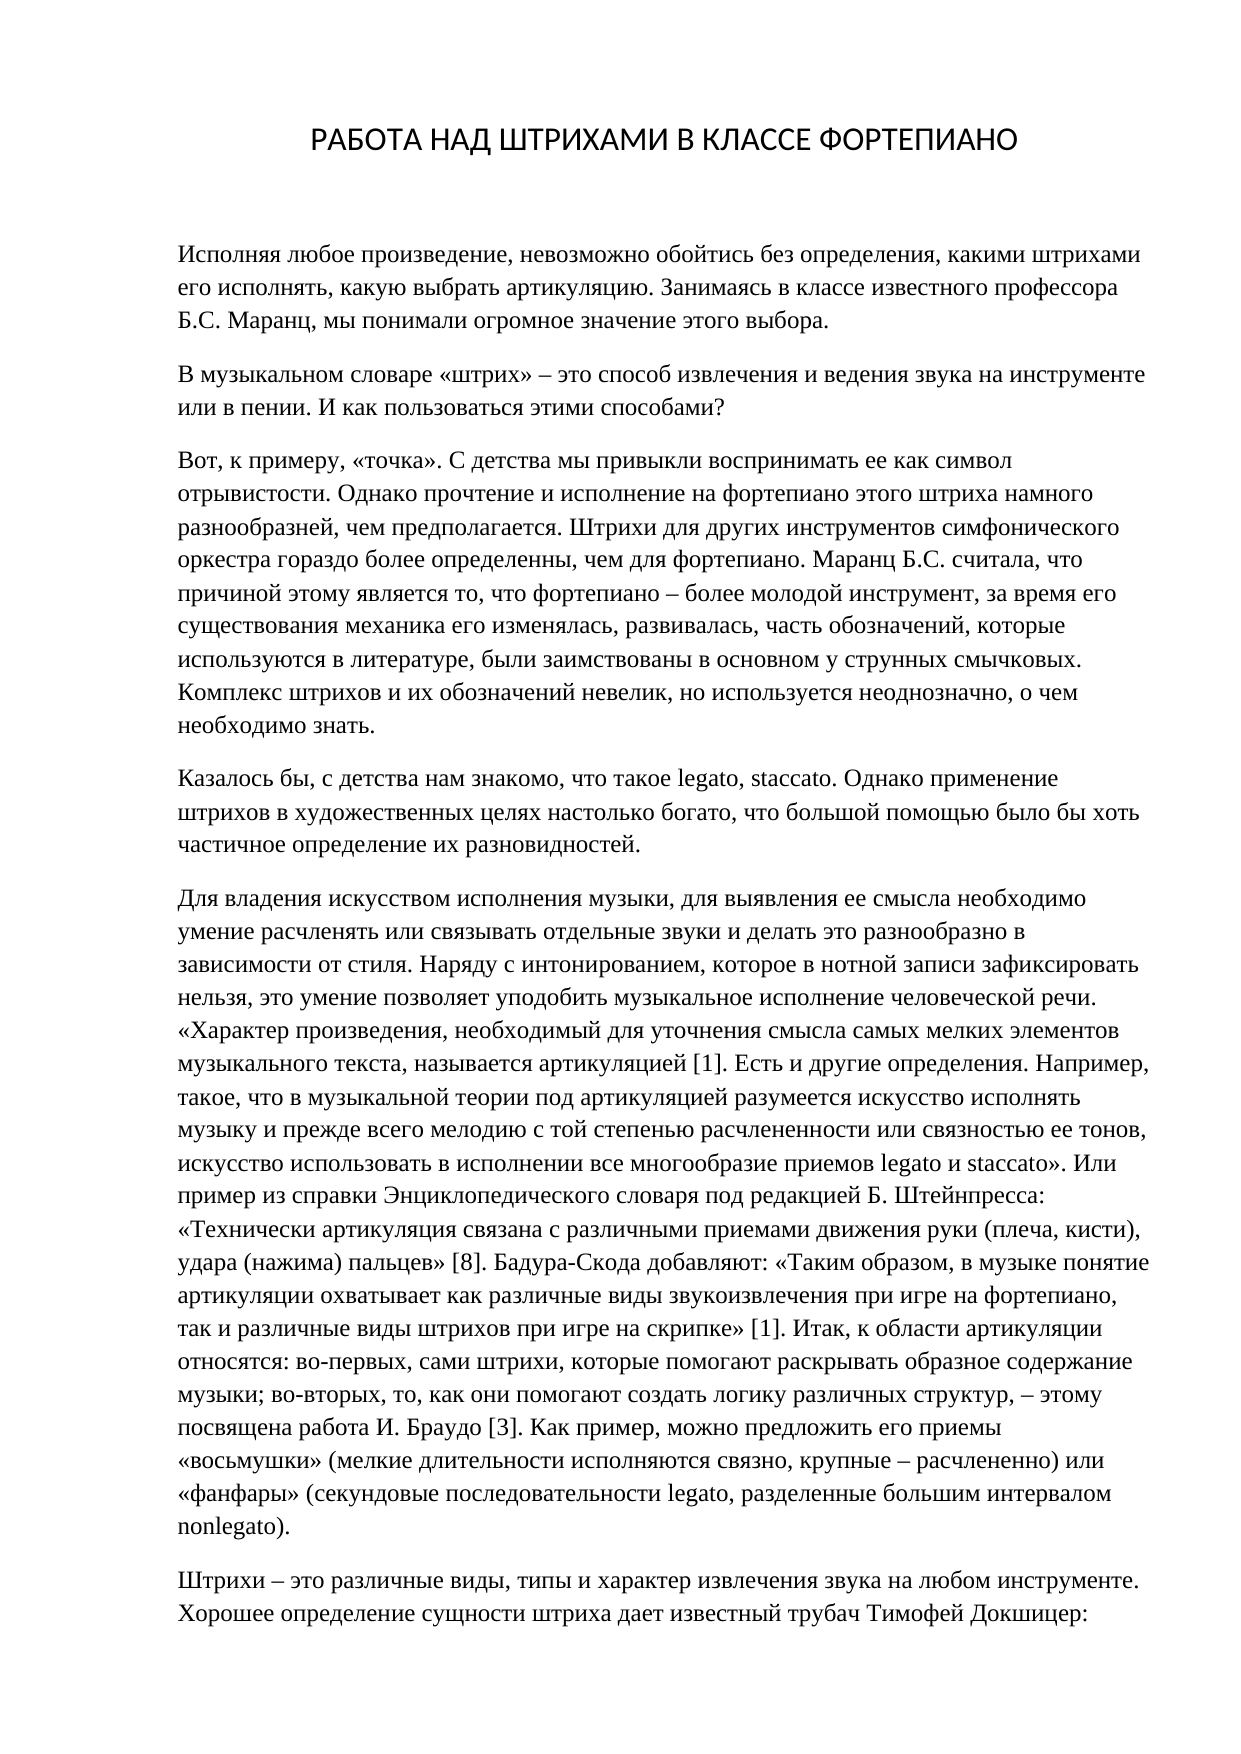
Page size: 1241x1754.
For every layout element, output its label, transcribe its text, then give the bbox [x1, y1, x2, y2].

text Казалось бы, с детства нам знакомо, что такое legato, staccato. Однако применение штрихов в художественных целях настолько богато, что большой помощью было бы хоть частичное определение их разновидностей. [177, 763, 1152, 858]
text РАБОТА НАД ШТРИХАМИ В КЛАССЕ ФОРТЕПИАНО [177, 118, 1152, 159]
text В музыкальном словаре «штрих» – это способ извлечения и ведения звука на инструменте или в пении. И как пользоваться этими способами? [177, 359, 1152, 420]
text Исполняя любое произведение, невозможно обойтись без определения, какими штрихами его исполнять, какую выбрать артикуляцию. Занимаясь в классе известного профессора Б.С. Маранц, мы понимали огромное значение этого выбора. [177, 239, 1152, 333]
text Для владения искусством исполнения музыки, для выявления ее смысла необходимо умение расчленять или связывать отдельные звуки и делать это разнообразно в зависимости от стиля. Наряду с интони­рованием, которое в нотной записи зафиксировать нельзя, это умение позволяет уподобить музыкальное исполнение человеческой речи. «Характер произведения, необходимый для уточнения смысла самых мелких элементов музыкального текста, называется артикуляцией [1]. Есть и другие определения. Например, такое, что в музыкальной теории под артикуляцией разумеется искусство исполнять музыку и прежде всего мелодию с той степенью расчлененности или связностью ее тонов, искусство использовать в исполнении все многообразие приемов legato и staccato». Или пример из справки Энциклопедического словаря под редакцией Б. Штейнпресса: «Технически артикуляция связана с различными приемами движения руки (плеча, кисти), удара (нажима) пальцев» [8]. Бадура-Скода добавляют: «Таким образом, в музыке понятие артикуляции охватывает как различные виды звукоизвлечения при игре на фортепиано, так и различные виды штрихов при игре на скрипке» [1]. Итак, к области артикуляции относятся: во-первых, сами штрихи, которые помогают раскрывать образное содержание музыки; во-вторых, то, как они помогают создать логику различных структур, – этому посвящена работа И. Браудо [3]. Как пример, можно предложить его приемы «восьмушки» (мелкие длительности исполняются связно, крупные – расчлененно) или «фанфары» (секундовые последовательности legato, разделенные боль­шим интервалом nonlegato). [177, 883, 1152, 1539]
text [177, 1565, 1152, 1626]
text Вот, к примеру, «точка». С детства мы привыкли воспринимать ее как символ отрывистости. Однако прочтение и исполнение на фортепиано этого штриха намного разнообразней, чем предполагается. Штрихи для других инструментов симфонического оркестра гораздо более определенны, чем для фортепиано. Маранц Б.С. считала, что причиной этому является то, что фортепиано – более молодой инструмент, за время его существования механика его изменялась, развивалась, часть обозначений, которые используются в литературе, были заимствованы в основном у струнных смычковых. Комплекс штрихов и их обозначений невелик, но используется неоднозначно, о чем необходимо знать. [177, 446, 1152, 738]
